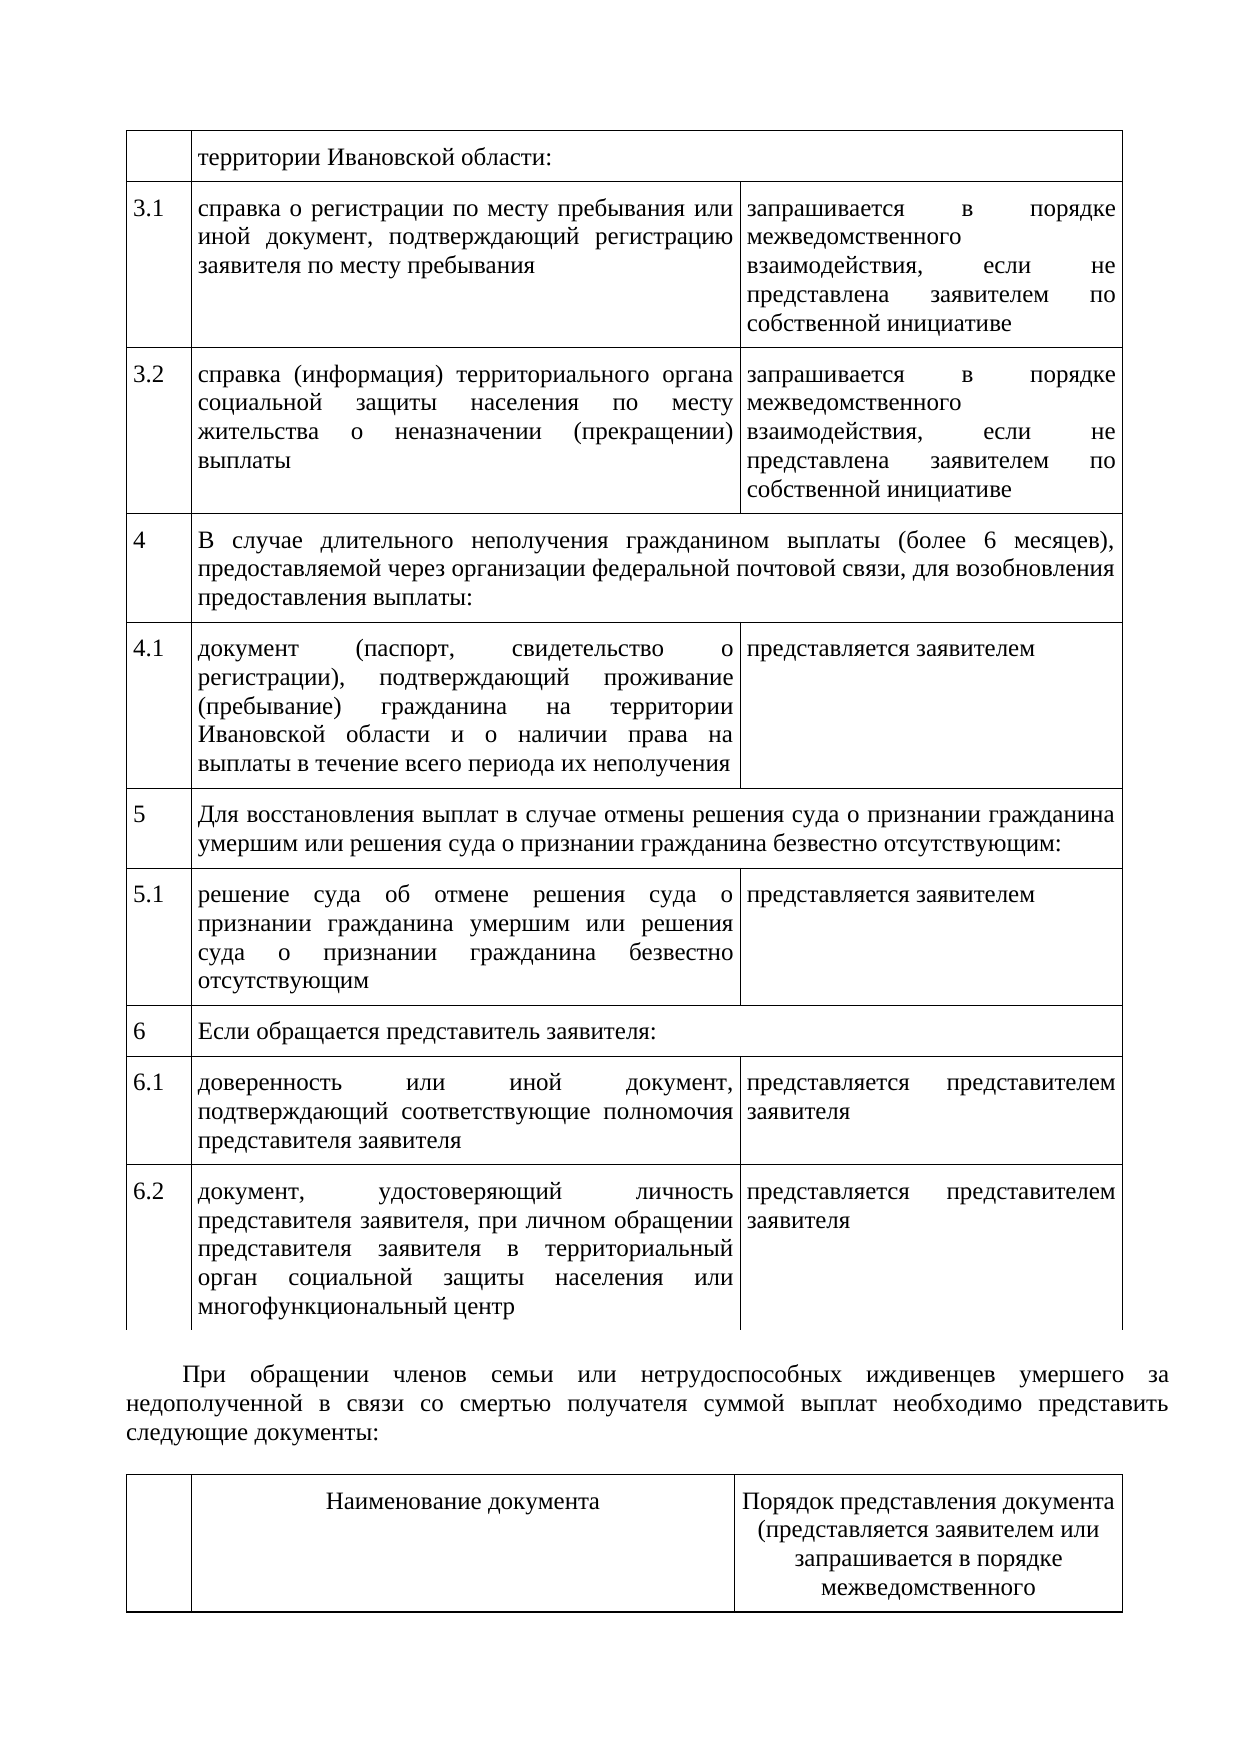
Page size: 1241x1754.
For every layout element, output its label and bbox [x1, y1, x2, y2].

table_header [115, 130, 1181, 1612]
